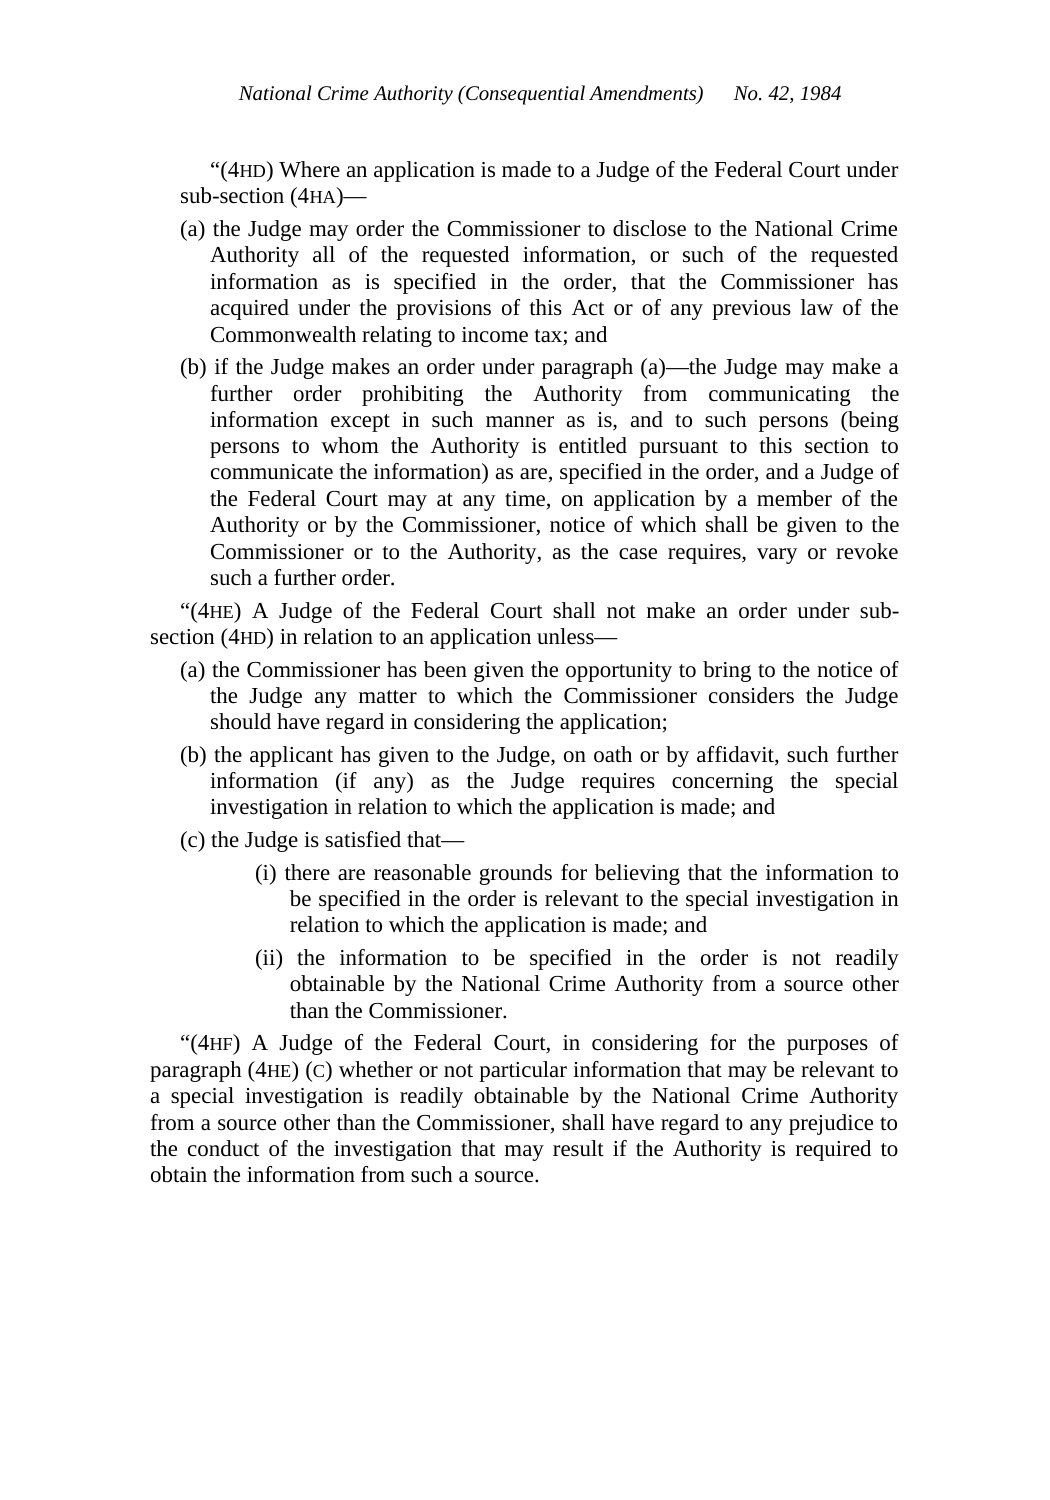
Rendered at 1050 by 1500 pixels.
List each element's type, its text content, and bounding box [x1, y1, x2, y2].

list (i) there are reasonable grounds for believing that the information to be specified in the order is relevant to the special investigation in relation to which the application is made; and [255, 859, 900, 938]
list (c) the Judge is satisfied that— [180, 826, 900, 853]
list (ii) the information to be specified in the order is not readily obtainable by the National Crime Authority from a source other than the Commissioner. [255, 944, 900, 1023]
text “(4he) A Judge of the Federal Court shall not make an order under sub-section (4hd) in relation to an application unless— [150, 597, 900, 649]
list (a) the Judge may order the Commissioner to disclose to the National Crime Authority all of the requested information, or such of the requested information as is specified in the order, that the Commissioner has acquired under the provisions of this Act or of any previous law of the Commonwealth relating to income tax; and [180, 215, 900, 347]
list (b) if the Judge makes an order under paragraph (a)—the Judge may make a further order prohibiting the Authority from communicating the information except in such manner as is, and to such persons (being persons to whom the Authority is entitled pursuant to this section to communicate the information) as are, specified in the order, and a Judge of the Federal Court may at any time, on application by a member of the Authority or by the Commissioner, notice of which shall be given to the Commissioner or to the Authority, as the case requires, vary or revoke such a further order. [180, 353, 900, 590]
list (b) the applicant has given to the Judge, on oath or by affidavit, such further information (if any) as the Judge requires concerning the special investigation in relation to which the application is made; and [180, 741, 900, 820]
text “(4hd) Where an application is made to a Judge of the Federal Court under sub-section (4ha)— [180, 156, 900, 209]
list (a) the Commissioner has been given the opportunity to bring to the notice of the Judge any matter to which the Commissioner considers the Judge should have regard in considering the application; [180, 656, 900, 735]
text “(4hf) A Judge of the Federal Court, in considering for the purposes of paragraph (4he) (c) whether or not particular information that may be relevant to a special investigation is readily obtainable by the National Crime Authority from a source other than the Commissioner, shall have regard to any prejudice to the conduct of the investigation that may result if the Authority is required to obtain the information from such a source. [150, 1029, 900, 1188]
